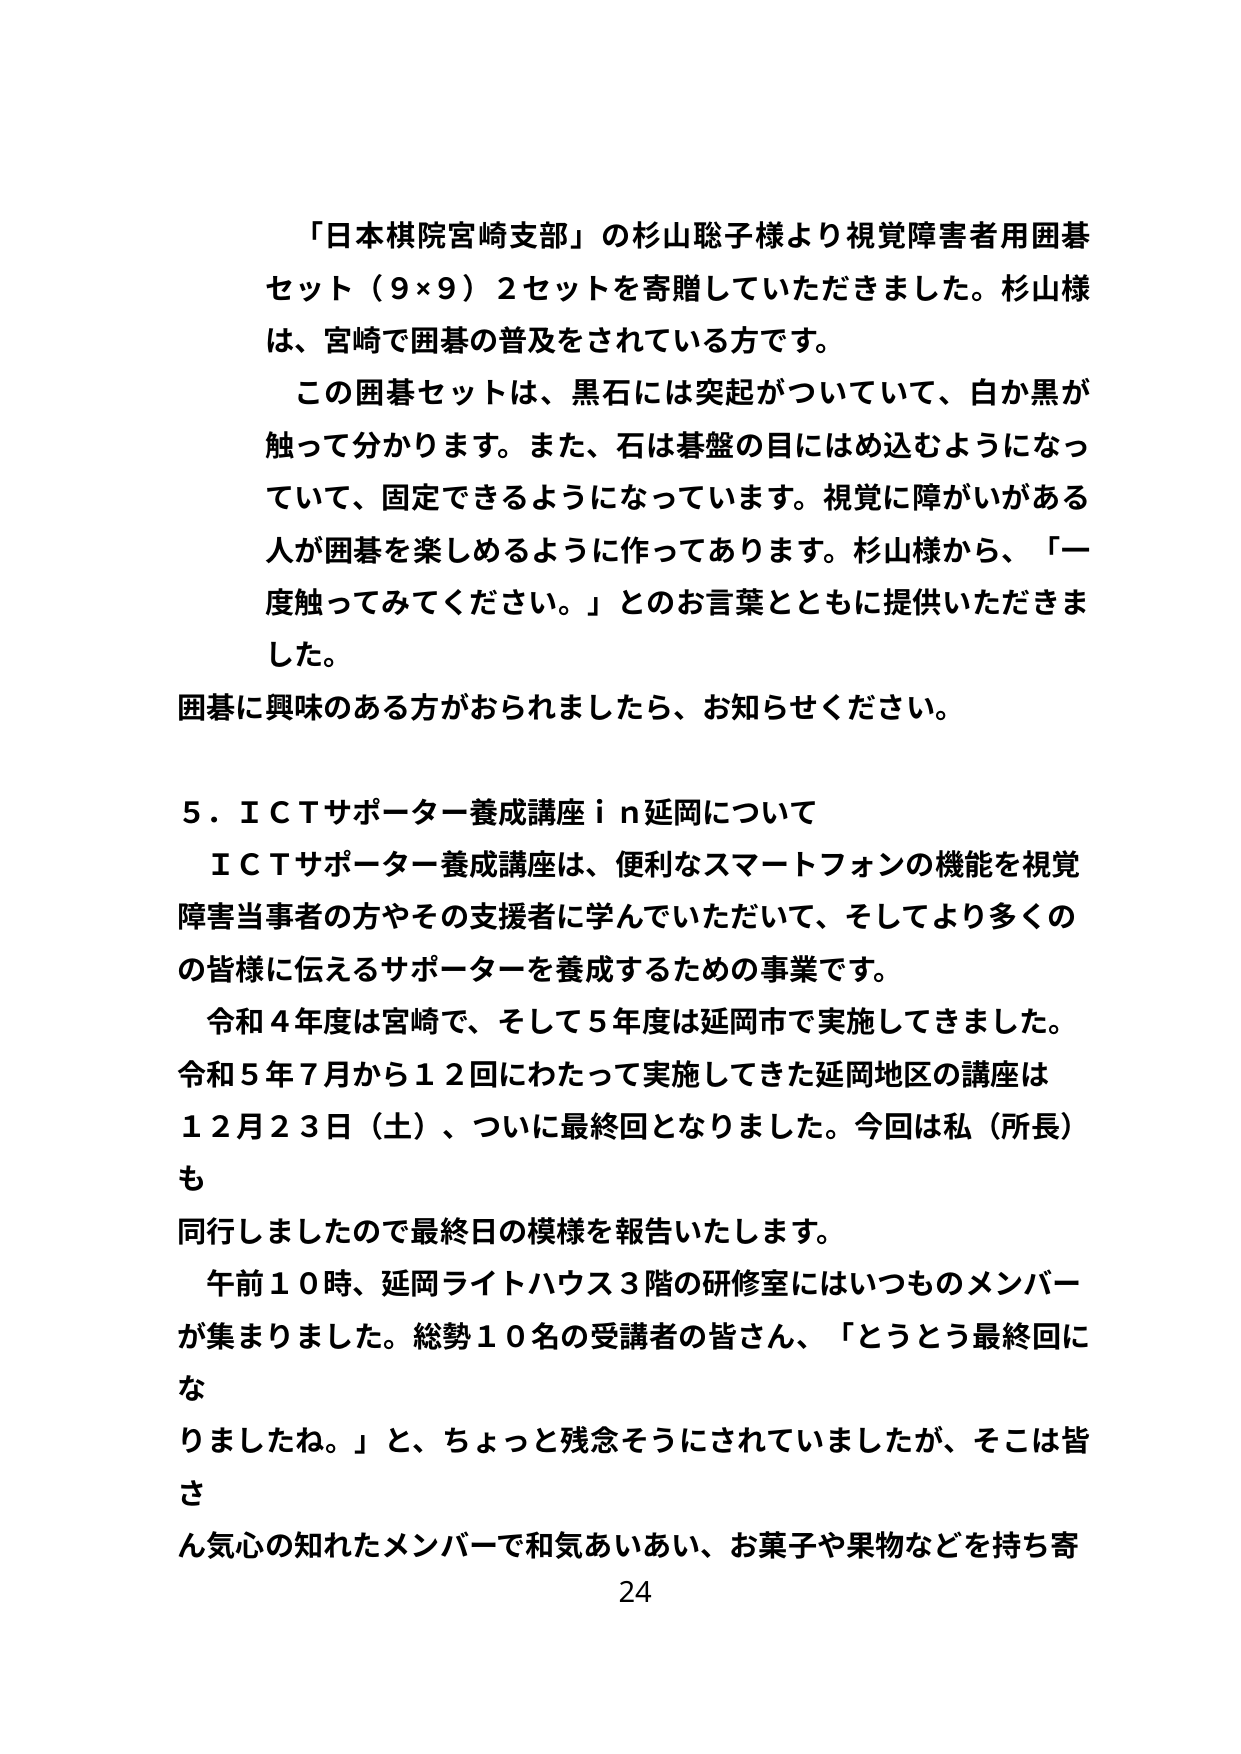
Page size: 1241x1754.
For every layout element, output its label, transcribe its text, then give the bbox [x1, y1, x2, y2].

text 同行しましたので最終日の模様を報告いたします。 [177, 1203, 1092, 1256]
text 令和５年７月から１２回にわたって実施してきた延岡地区の講座は [177, 1046, 1092, 1098]
text 午前１０時、延岡ライトハウス３階の研修室にはいつものメンバー [177, 1256, 1092, 1308]
text 「日本棋院宮崎支部」の杉山聡子様より視覚障害者用囲碁セット（９×９）２セットを寄贈していただきました。杉山様は、宮崎で囲碁の普及をされている方です。 [265, 208, 1092, 365]
text が集まりました。総勢１０名の受講者の皆さん、「とうとう最終回にな [177, 1308, 1092, 1413]
text の皆様に伝えるサポーターを養成するための事業です。 [177, 941, 1092, 994]
text ５．ＩＣＴサポーター養成講座ｉｎ延岡について [177, 784, 1092, 837]
text この囲碁セットは、黒石には突起がついていて、白か黒が触って分かります。また、石は碁盤の目にはめ込むようになっていて、固定できるようになっています。視覚に障がいがある人が囲碁を楽しめるように作ってあります。杉山様から、「一度触ってみてください。」とのお言葉とともに提供いただきました。 [265, 365, 1092, 679]
text １２月２３日（土）、ついに最終回となりました。今回は私（所長）も [177, 1098, 1092, 1203]
text 囲碁に興味のある方がおられましたら、お知らせください。 [177, 679, 1092, 732]
text 障害当事者の方やその支援者に学んでいただいて、そしてより多くの [177, 889, 1092, 941]
text ん気心の知れたメンバーで和気あいあい、お菓子や果物などを持ち寄 [177, 1518, 1092, 1570]
text ＩＣＴサポーター養成講座は、便利なスマートフォンの機能を視覚 [177, 837, 1092, 889]
text りましたね。」と、ちょっと残念そうにされていましたが、そこは皆さ [177, 1413, 1092, 1518]
text 令和４年度は宮崎で、そして５年度は延岡市で実施してきました。 [177, 994, 1092, 1046]
